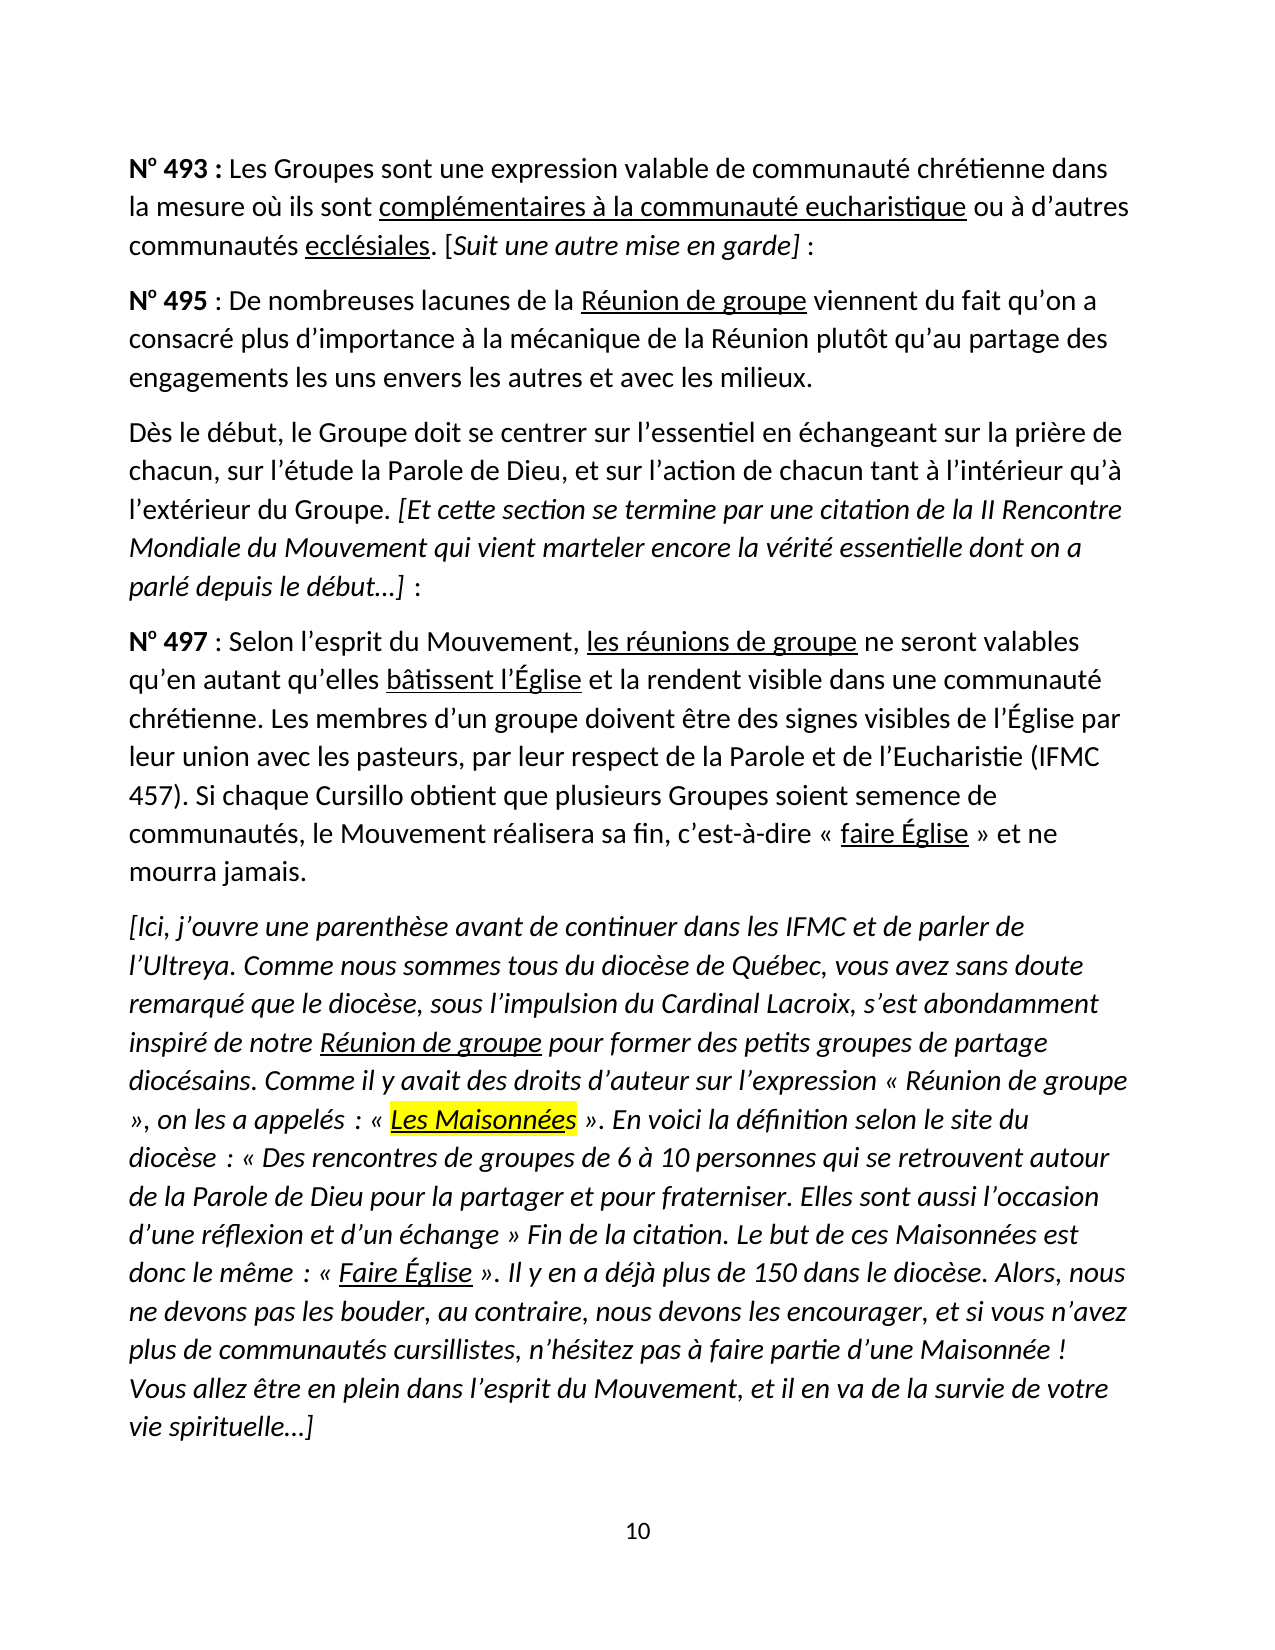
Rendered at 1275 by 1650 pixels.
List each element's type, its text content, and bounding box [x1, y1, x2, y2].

text [Ici, j’ouvre une parenthèse avant de continuer dans les IFMC et de parler de l’Ultreya. Comme nous sommes tous du diocèse de Québec, vous avez sans doute remarqué que le diocèse, sous l’impulsion du Cardinal Lacroix, s’est abondamment inspiré de notre Réunion de groupe pour former des petits groupes de partage diocésains. Comme il y avait des droits d’auteur sur l’expression « Réunion de groupe », on les a appelés : « Les Maisonnées ». En voici la définition selon le site du diocèse : « Des rencontres de groupes de 6 à 10 personnes qui se retrouvent autour de la Parole de Dieu pour la partager et pour fraterniser. Elles sont aussi l’occasion d’une réflexion et d’un échange » Fin de la citation. Le but de ces Maisonnées est donc le même : « Faire Église ». Il y en a déjà plus de 150 dans le diocèse. Alors, nous ne devons pas les bouder, au contraire, nous devons les encourager, et si vous n’avez plus de communautés cursillistes, n’hésitez pas à faire partie d’une Maisonnée ! Vous allez être en plein dans l’esprit du Mouvement, et il en va de la survie de votre vie spirituelle…] [128, 908, 1132, 1444]
text No 497 : Selon l’esprit du Mouvement, les réunions de groupe ne seront valables qu’en autant qu’elles bâtissent l’Église et la rendent visible dans une communauté chrétienne. Les membres d’un groupe doivent être des signes visibles de l’Église par leur union avec les pasteurs, par leur respect de la Parole et de l’Eucharistie (IFMC 457). Si chaque Cursillo obtient que plusieurs Groupes soient semence de communautés, le Mouvement réalisera sa fin, c’est-à-dire « faire Église » et ne mourra jamais. [128, 623, 1132, 889]
text Dès le début, le Groupe doit se centrer sur l’essentiel en échangeant sur la prière de chacun, sur l’étude la Parole de Dieu, et sur l’action de chacun tant à l’intérieur qu’à l’extérieur du Groupe. [Et cette section se termine par une citation de la II Rencontre Mondiale du Mouvement qui vient marteler encore la vérité essentielle dont on a parlé depuis le début…] : [128, 414, 1132, 603]
text No 495 : De nombreuses lacunes de la Réunion de groupe viennent du fait qu’on a consacré plus d’importance à la mécanique de la Réunion plutôt qu’au partage des engagements les uns envers les autres et avec les milieux. [128, 282, 1132, 394]
text No 493 : Les Groupes sont une expression valable de communauté chrétienne dans la mesure où ils sont complémentaires à la communauté eucharistique ou à d’autres communautés ecclésiales. [Suit une autre mise en garde] : [128, 150, 1132, 262]
